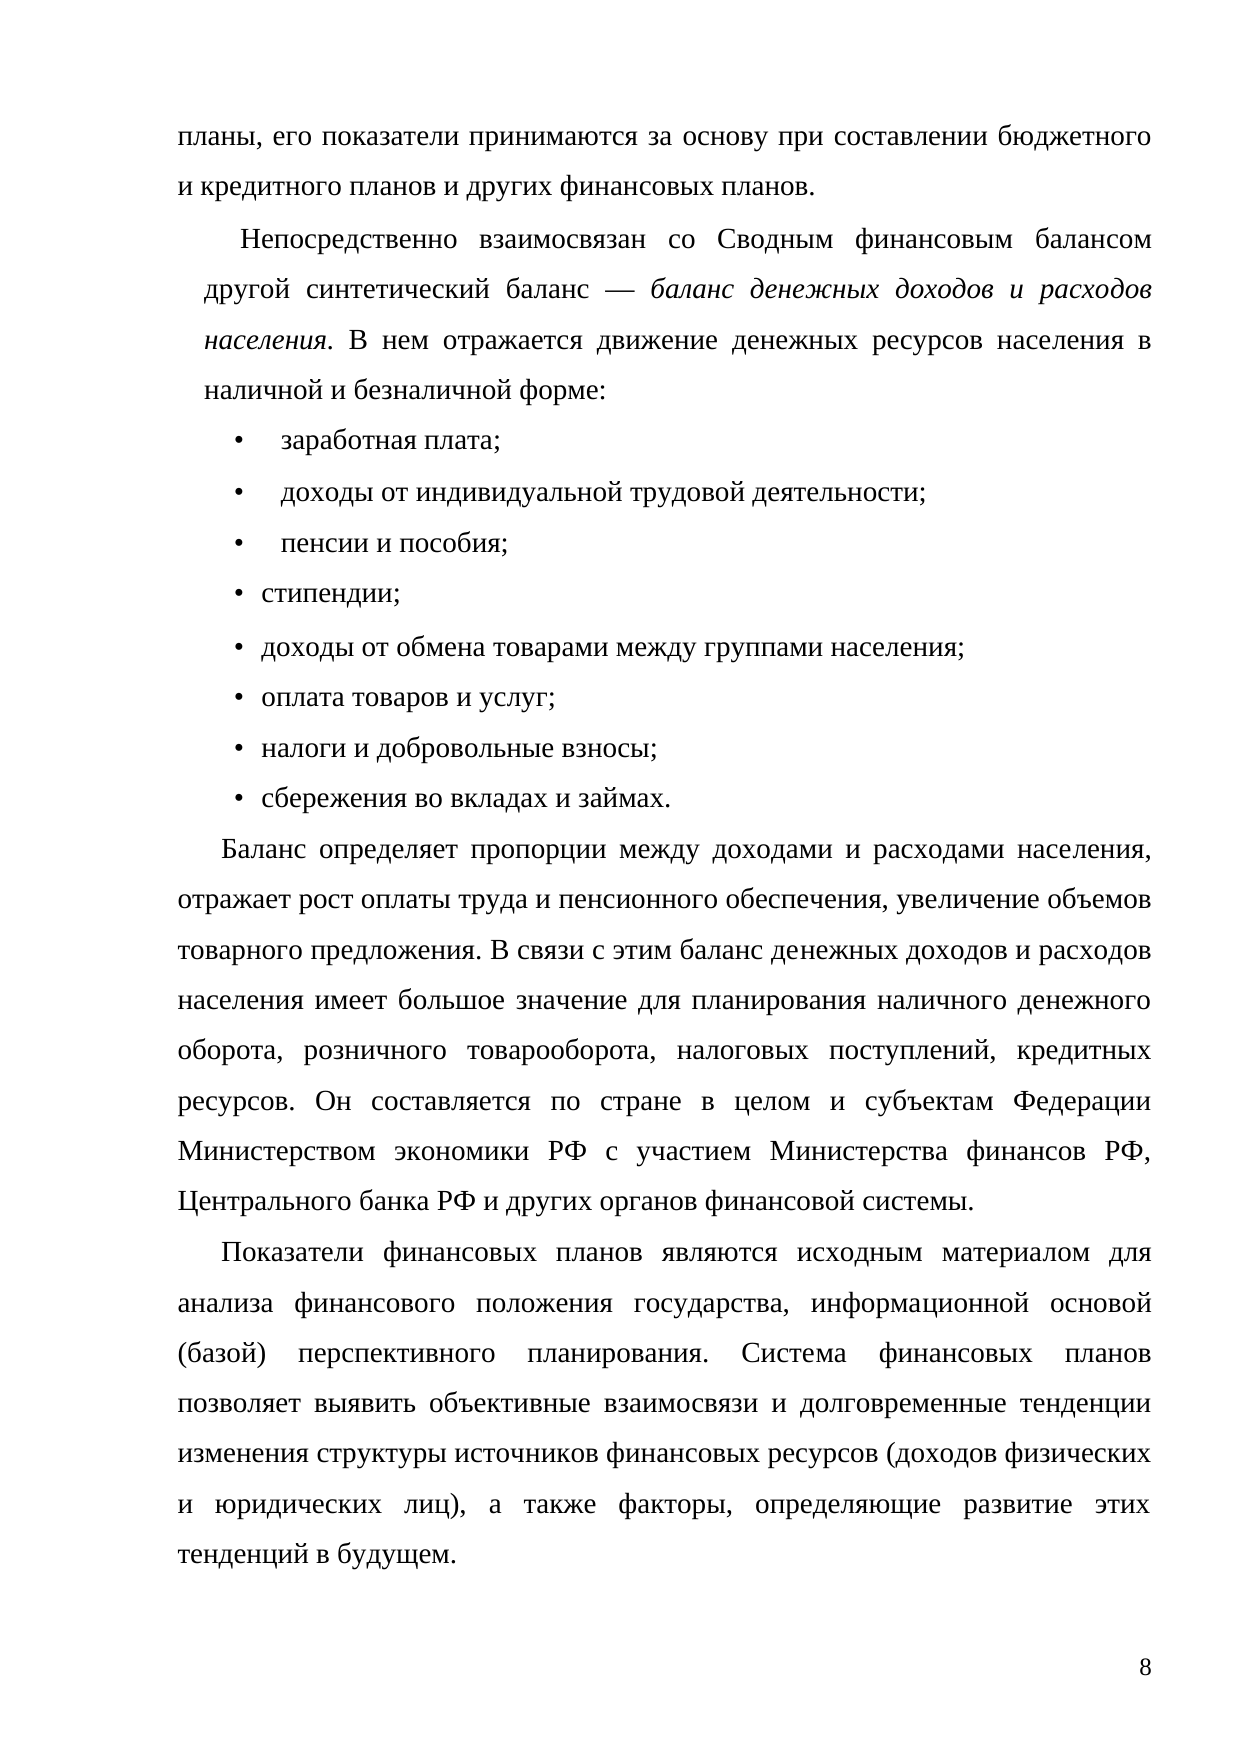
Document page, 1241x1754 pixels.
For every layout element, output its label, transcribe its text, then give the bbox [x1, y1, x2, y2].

text Непосредственно взаимосвязан со Сводным финансовым балансом другой синтетический баланс — баланс денежных доходов и расходов населения. В нем отражается движение денежных ресурсов населения в наличной и безналичной форме: [204, 221, 1152, 406]
text Баланс определяет пропорции между доходами и расходами населения, отражает рост оплаты труда и пенсионного обеспечения, увеличение объемов товарного предложения. В связи с этим баланс денежных доходов и расходов населения имеет большое значение для планирования наличного денежного оборота, розничного товарооборота, налоговых поступлений, кредитных ресурсов. Он составляется по стране в целом и субъектам Федерации Министерством экономики РФ с участием Министерства финансов РФ, Центрального банка РФ и других органов финансовой системы. [177, 831, 1152, 1217]
list оплата товаров и услуг; [177, 679, 1152, 713]
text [177, 118, 1152, 202]
list сбережения во вкладах и займах. [177, 780, 1152, 814]
list доходы от обмена товарами между группами населения; [177, 629, 1152, 663]
list стипендии; [177, 575, 1152, 609]
list доходы от индивидуальной трудовой деятельности; [177, 474, 1152, 508]
text Показатели финансовых планов являются исходным материалом для анализа финансового положения государства, информационной основой (базой) перспективного планирования. Система финансовых планов позволяет выявить объективные взаимосвязи и долговременные тенденции изменения структуры источников финансовых ресурсов (доходов физических и юридических лиц), а также факторы, определяющие развитие этих тенденций в будущем. [177, 1234, 1152, 1570]
list налоги и добровольные взносы; [177, 730, 1152, 763]
list пенсии и пособия; [177, 525, 1152, 558]
list заработная плата; [177, 422, 1152, 456]
